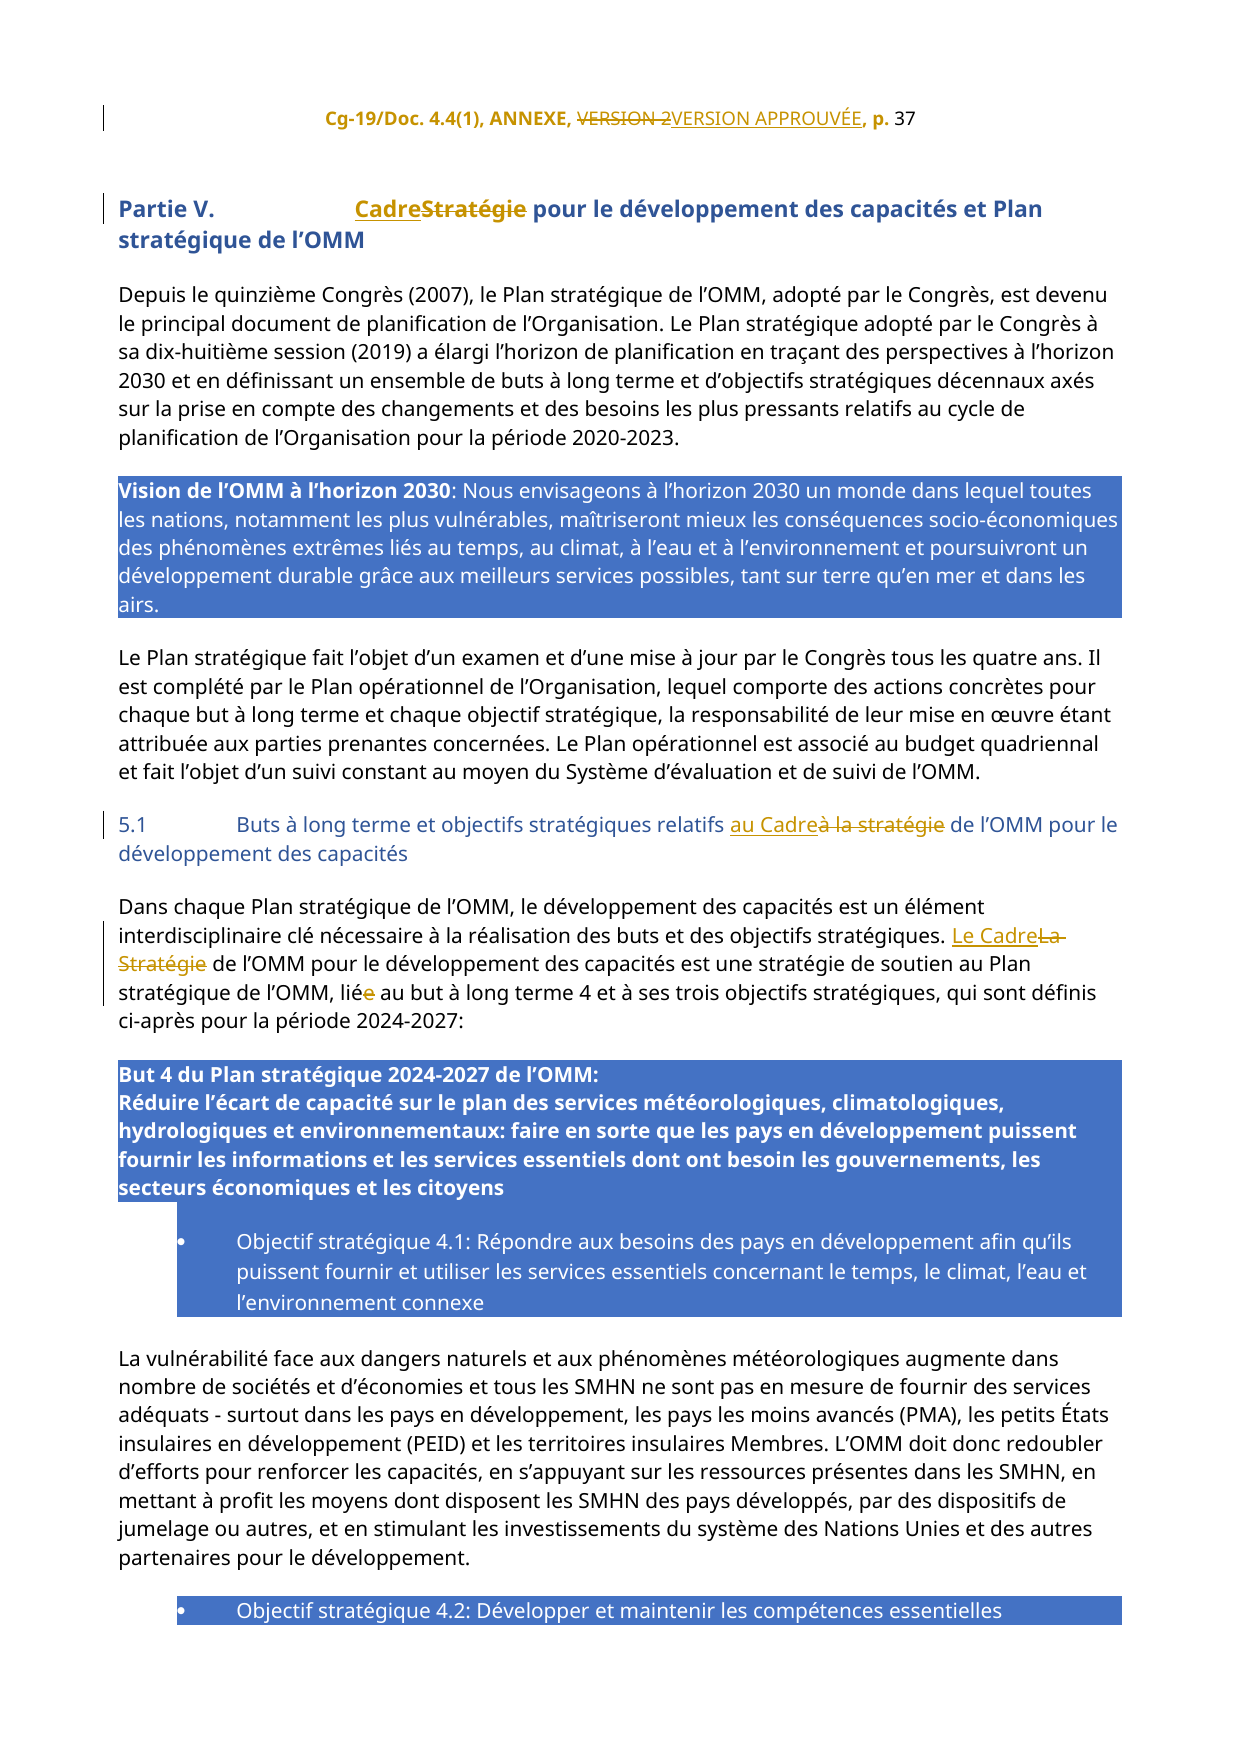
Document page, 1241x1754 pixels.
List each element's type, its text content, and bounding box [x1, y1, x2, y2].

text But 4 du Plan stratégique 2024-2027 de l’OMM: Réduire l’écart de capacité sur le plan des services météorologiques, climatologiques, hydrologiques et environnementaux: faire en sorte que les pays en développement puissent fournir les informations et les services essentiels dont ont besoin les gouvernements, les secteurs économiques et les citoyens [118, 1060, 1122, 1202]
text La vulnérabilité face aux dangers naturels et aux phénomènes météorologiques augmente dans nombre de sociétés et d’économies et tous les SMHN ne sont pas en mesure de fournir des services adéquats - surtout dans les pays en développement, les pays les moins avancés (PMA), les petits États insulaires en développement (PEID) et les territoires insulaires Membres. L’OMM doit donc redoubler d’efforts pour renforcer les capacités, en s’appuyant sur les ressources présentes dans les SMHN, en mettant à profit les moyens dont disposent les SMHN des pays développés, par des dispositifs de jumelage ou autres, et en stimulant les investissements du système des Nations Unies et des autres partenaires pour le développement. [118, 1344, 1122, 1571]
text Depuis le quinzième Congrès (2007), le Plan stratégique de l’OMM, adopté par le Congrès, est devenu le principal document de planification de l’Organisation. Le Plan stratégique adopté par le Congrès à sa dix-huitième session (2019) a élargi l’horizon de planification en traçant des perspectives à l’horizon 2030 et en définissant un ensemble de buts à long terme et d’objectifs stratégiques décennaux axés sur la prise en compte des changements et des besoins les plus pressants relatifs au cycle de planification de l’Organisation pour la période 2020-2023. [118, 281, 1122, 451]
text Dans chaque Plan stratégique de l’OMM, le développement des capacités est un élément interdisciplinaire clé nécessaire à la réalisation des buts et des objectifs stratégiques. de l’OMM pour le développement des capacités est une stratégie de soutien au Plan stratégique de l’OMM, lié au but à long terme 4 et à ses trois objectifs stratégiques, qui sont définis ci-après pour la période 2024-2027: [118, 892, 1122, 1035]
text  Objectif stratégique 4.1: Répondre aux besoins des pays en développement afin qu’ils puissent fournir et utiliser les services essentiels concernant le temps, le climat, l’eau et l’environnement connexe [177, 1227, 1122, 1317]
text 5.1 Buts à long terme et objectifs stratégiques relatifs de l’OMM pour le développement des capacités [118, 811, 1122, 867]
text Vision de l’OMM à l’horizon 2030: Nous envisageons à l’horizon 2030 un monde dans lequel toutes les nations, notamment les plus vulnérables, maîtriseront mieux les conséquences socio-économiques des phénomènes extrêmes liés au temps, au climat, à l’eau et à l’environnement et poursuivront un développement durable grâce aux meilleurs services possibles, tant sur terre qu’en mer et dans les airs. [118, 476, 1122, 618]
text Le Plan stratégique fait l’objet d’un examen et d’une mise à jour par le Congrès tous les quatre ans. Il est complété par le Plan opérationnel de l’Organisation, lequel comporte des actions concrètes pour chaque but à long terme et chaque objectif stratégique, la responsabilité de leur mise en œuvre étant attribuée aux parties prenantes concernées. Le Plan opérationnel est associé au budget quadriennal et fait l’objet d’un suivi constant au moyen du Système d’évaluation et de suivi de l’OMM. [118, 643, 1122, 786]
text  Objectif stratégique 4.2: Développer et maintenir les compétences essentielles [177, 1596, 1122, 1625]
text Partie V. pour le développement des capacités et Plan stratégique de l’OMM [118, 193, 1122, 256]
